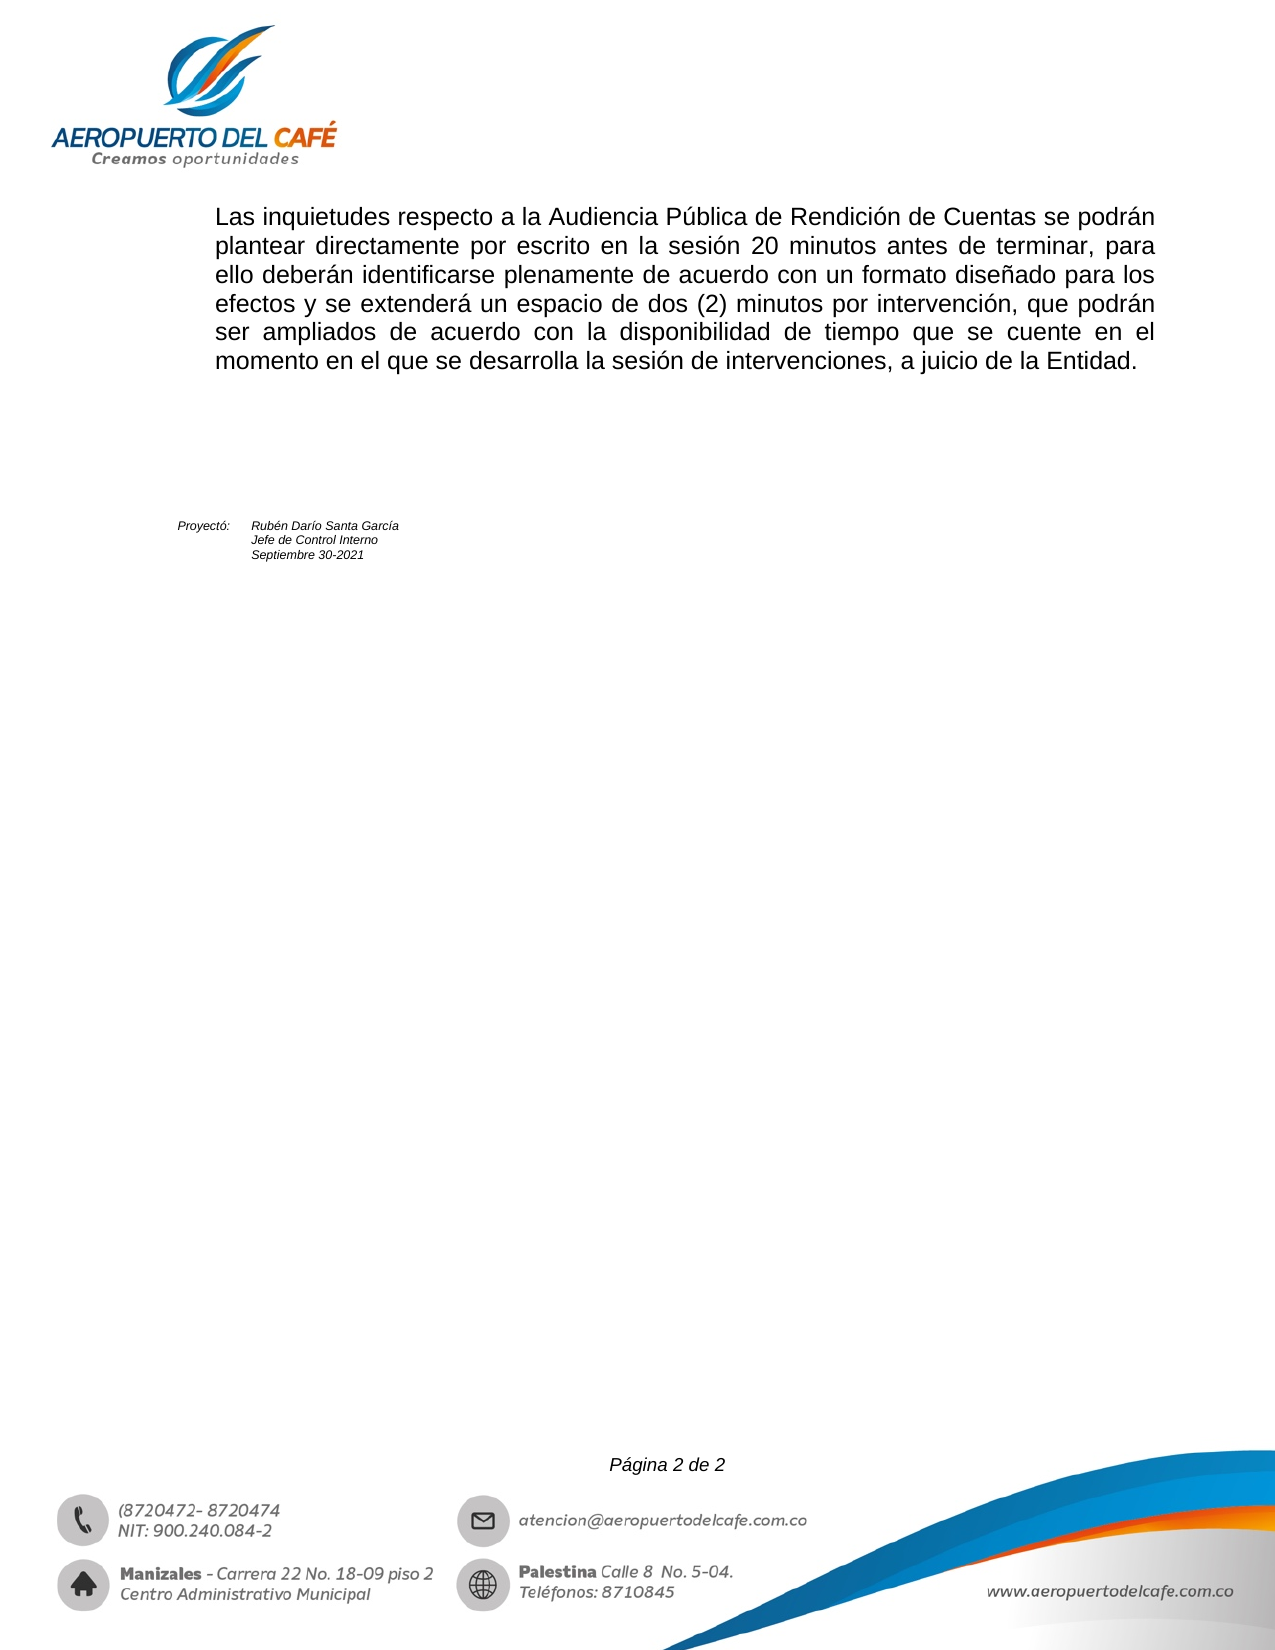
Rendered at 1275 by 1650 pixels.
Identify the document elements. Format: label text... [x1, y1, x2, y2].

text Jefe de Control Interno [177, 533, 1157, 547]
text Proyectó: Rubén Darío Santa García [177, 518, 1157, 533]
text Septiembre 30-2021 [177, 547, 1157, 562]
text Las inquietudes respecto a la Audiencia Pública de Rendición de Cuentas se podrán plantear directamente por escrito en la sesión 20 minutos antes de terminar, para ello deberán identificarse plenamente de acuerdo con un formato diseñado para los efectos y se extenderá un espacio de dos (2) minutos por intervención, que podrán ser ampliados de acuerdo con la disponibilidad de tiempo que se cuente en el momento en el que se desarrolla la sesión de intervenciones, a juicio de la Entidad. [215, 202, 1157, 375]
picture [0, 0, 1275, 1650]
